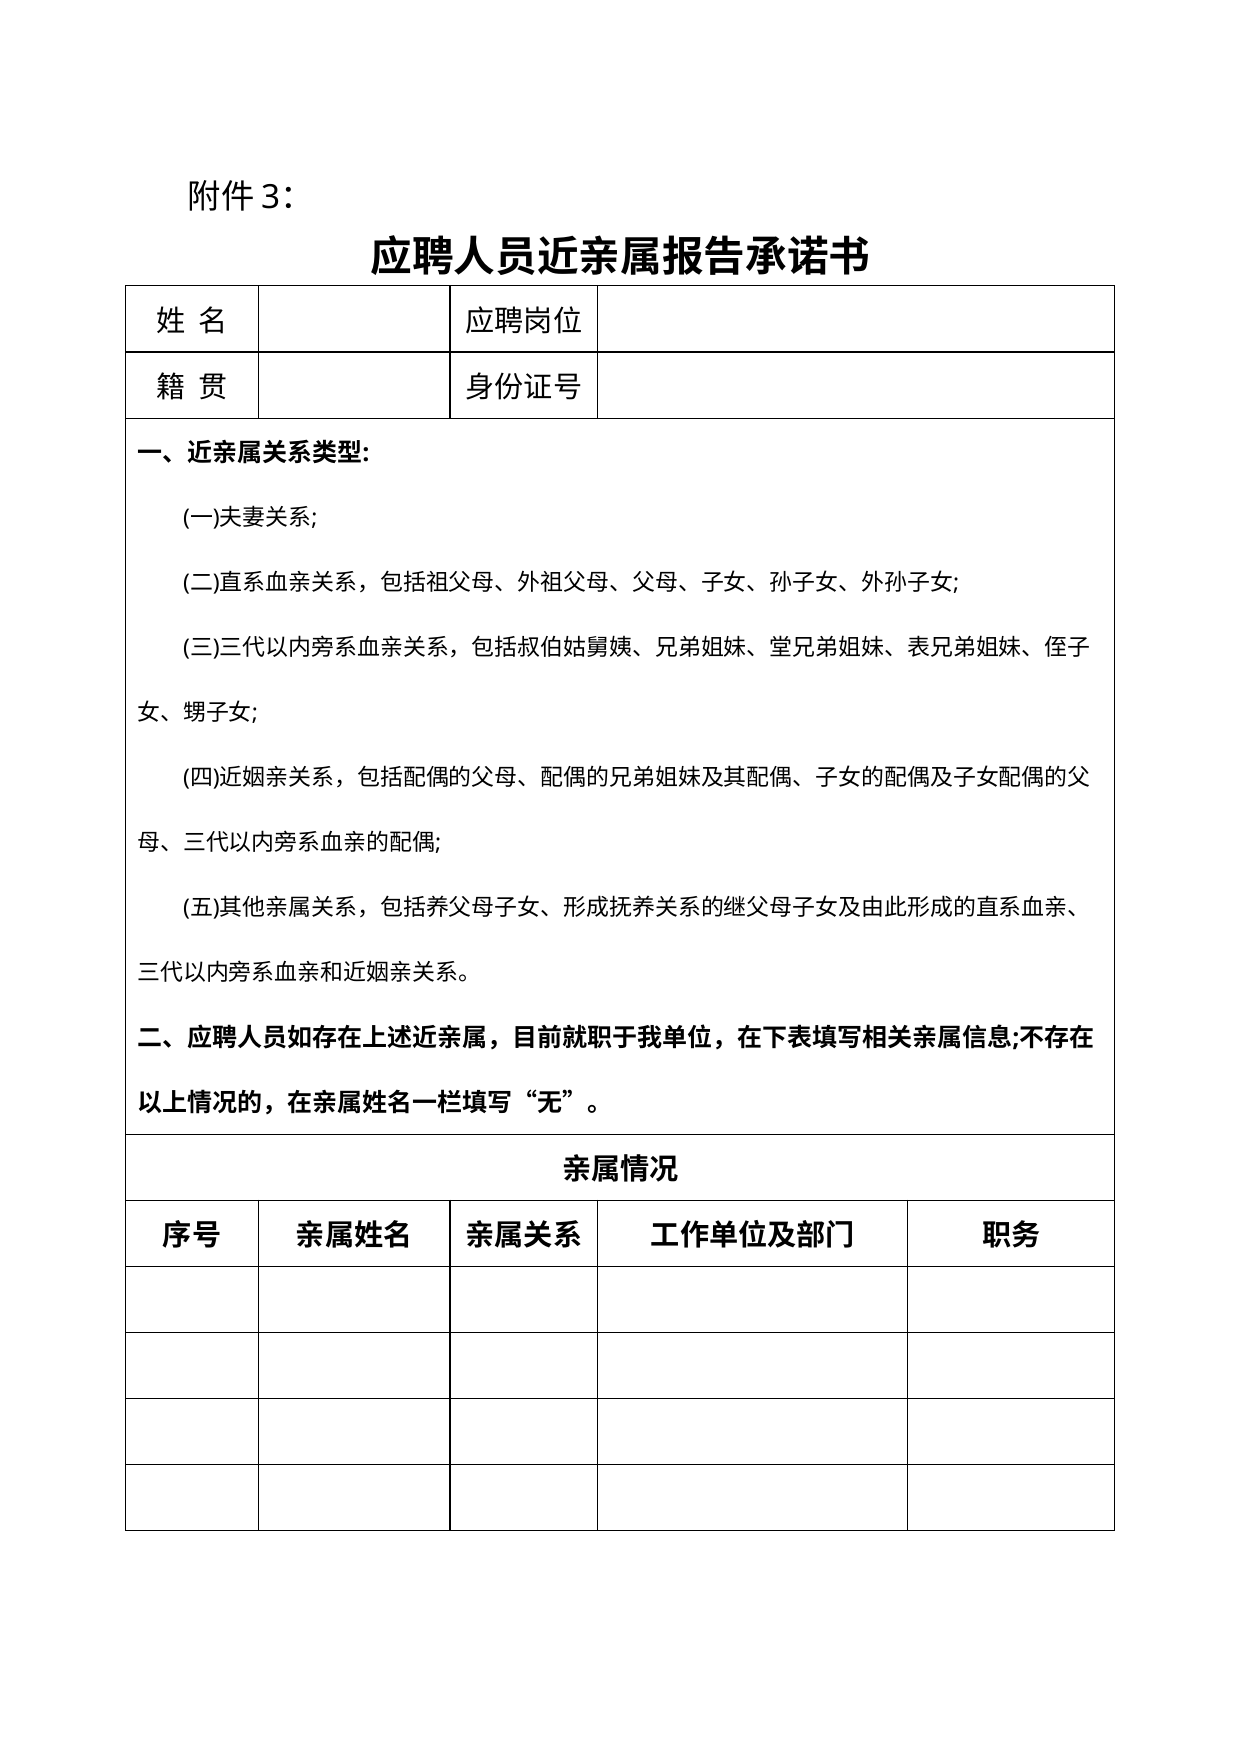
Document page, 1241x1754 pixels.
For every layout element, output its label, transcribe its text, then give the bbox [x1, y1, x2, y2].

table_cell 职务 [908, 1201, 1114, 1266]
table_cell [259, 1267, 449, 1332]
table_cell 身份证号 [451, 353, 597, 417]
text 应聘人员近亲属报告承诺书 [187, 220, 1053, 285]
table_cell 一、近亲属关系类型: (一)夫妻关系; (二)直系血亲关系，包括祖父母、外祖父母、父母、子女、孙子女、外孙子女; (三)三代以内旁系血亲关系，包括叔伯姑舅姨、兄弟姐妹、堂兄弟姐妹、表兄弟姐妹、侄子女、甥子女; (四)近姻亲关系，包括配偶的父母、配偶的兄弟姐妹及其配偶、子女的配偶及子女配偶的父母、三代以内旁系血亲的配偶; (五)其他亲属关系，包括养父母子女、形成抚养关系的继父母子女及由此形成的直系血亲、三代以内旁系血亲和近姻亲关系。 二、应聘人员如存在上述近亲属，目前就职于我单位，在下表填写相关亲属信息;不存在以上情况的，在亲属姓名一栏填写“无”。 [126, 419, 1114, 1133]
table_cell [908, 1465, 1114, 1530]
table_cell [259, 1465, 449, 1530]
table_cell [451, 1399, 597, 1464]
table_cell [259, 353, 449, 417]
table_cell [259, 1399, 449, 1464]
table_header 应聘岗位 [451, 286, 597, 351]
table_cell [259, 1333, 449, 1398]
table_cell [451, 1465, 597, 1530]
table_header 姓 名 [126, 286, 258, 351]
table_cell [908, 1399, 1114, 1464]
table_cell [451, 1267, 597, 1332]
table_cell [126, 1465, 258, 1530]
table_cell [908, 1333, 1114, 1398]
table_cell [598, 1333, 907, 1398]
table_cell [126, 1267, 258, 1332]
table_cell 序号 [126, 1201, 258, 1266]
table_cell [598, 1267, 907, 1332]
table_header [598, 286, 1114, 351]
table_cell 工作单位及部门 [598, 1201, 907, 1266]
table_cell [126, 1399, 258, 1464]
table_header [259, 286, 449, 351]
table_cell [451, 1333, 597, 1398]
list 附件3： [187, 162, 1053, 220]
table_cell 亲属情况 [126, 1135, 1114, 1199]
table_cell [908, 1267, 1114, 1332]
table_cell [126, 1333, 258, 1398]
table_cell 亲属关系 [451, 1201, 597, 1266]
table_cell [598, 1399, 907, 1464]
table_cell [598, 1465, 907, 1530]
table_cell [598, 353, 1114, 417]
table_cell 籍 贯 [126, 353, 258, 417]
table_cell 亲属姓名 [259, 1201, 449, 1266]
